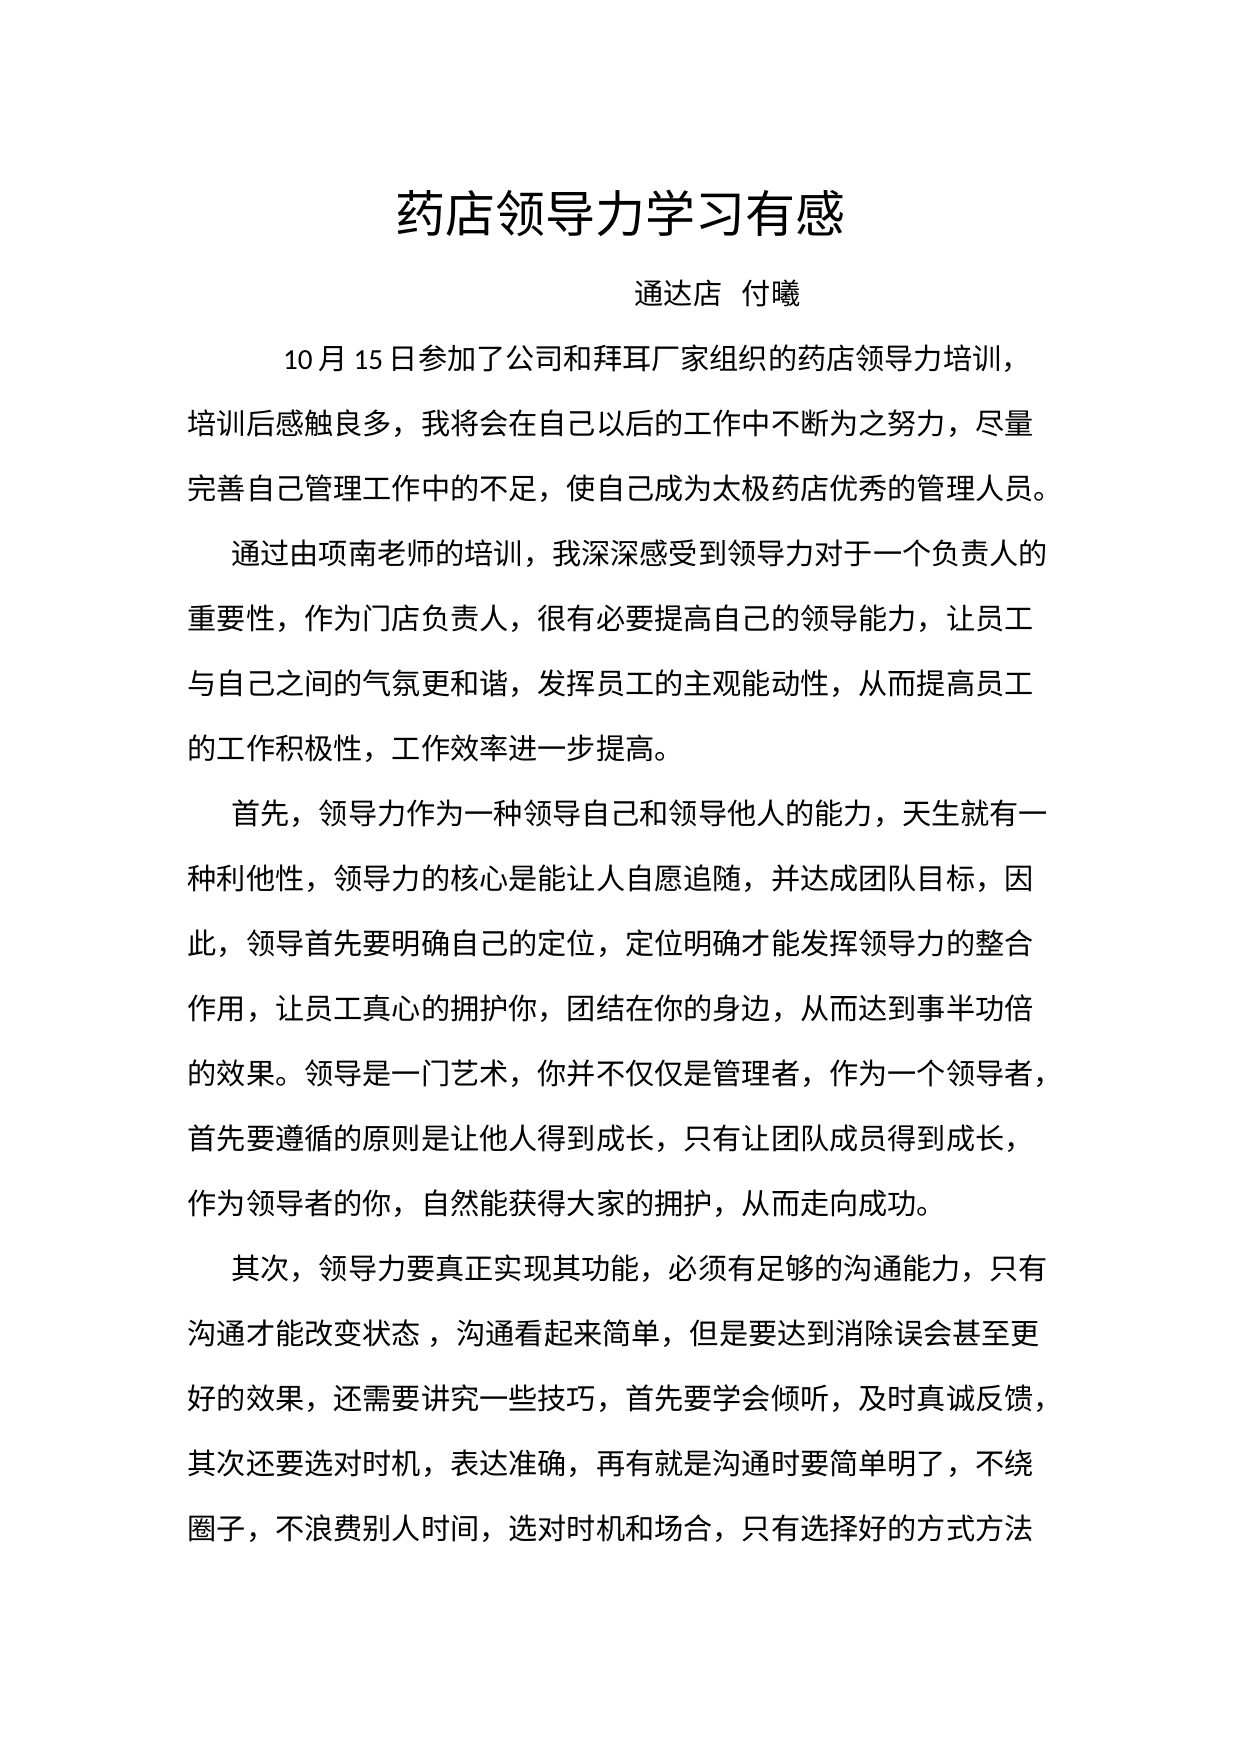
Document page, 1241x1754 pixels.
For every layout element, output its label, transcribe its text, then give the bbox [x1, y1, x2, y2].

text 通达店 付曦 [187, 259, 1053, 324]
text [187, 1234, 1053, 1559]
text 通过由项南老师的培训，我深深感受到领导力对于一个负责人的重要性，作为门店负责人，很有必要提高自己的领导能力，让员工与自己之间的气氛更和谐，发挥员工的主观能动性，从而提高员工的工作积极性，工作效率进一步提高。 [187, 519, 1053, 779]
text 药店领导力学习有感 [187, 162, 1053, 259]
text 首先，领导力作为一种领导自己和领导他人的能力，天生就有一种利他性，领导力的核心是能让人自愿追随，并达成团队目标，因此，领导首先要明确自己的定位，定位明确才能发挥领导力的整合作用，让员工真心的拥护你，团结在你的身边，从而达到事半功倍的效果。领导是一门艺术，你并不仅仅是管理者，作为一个领导者，首先要遵循的原则是让他人得到成长，只有让团队成员得到成长，作为领导者的你，自然能获得大家的拥护，从而走向成功。 [187, 779, 1053, 1234]
text 10月15日参加了公司和拜耳厂家组织的药店领导力培训，培训后感触良多，我将会在自己以后的工作中不断为之努力，尽量完善自己管理工作中的不足，使自己成为太极药店优秀的管理人员。 [187, 324, 1053, 519]
